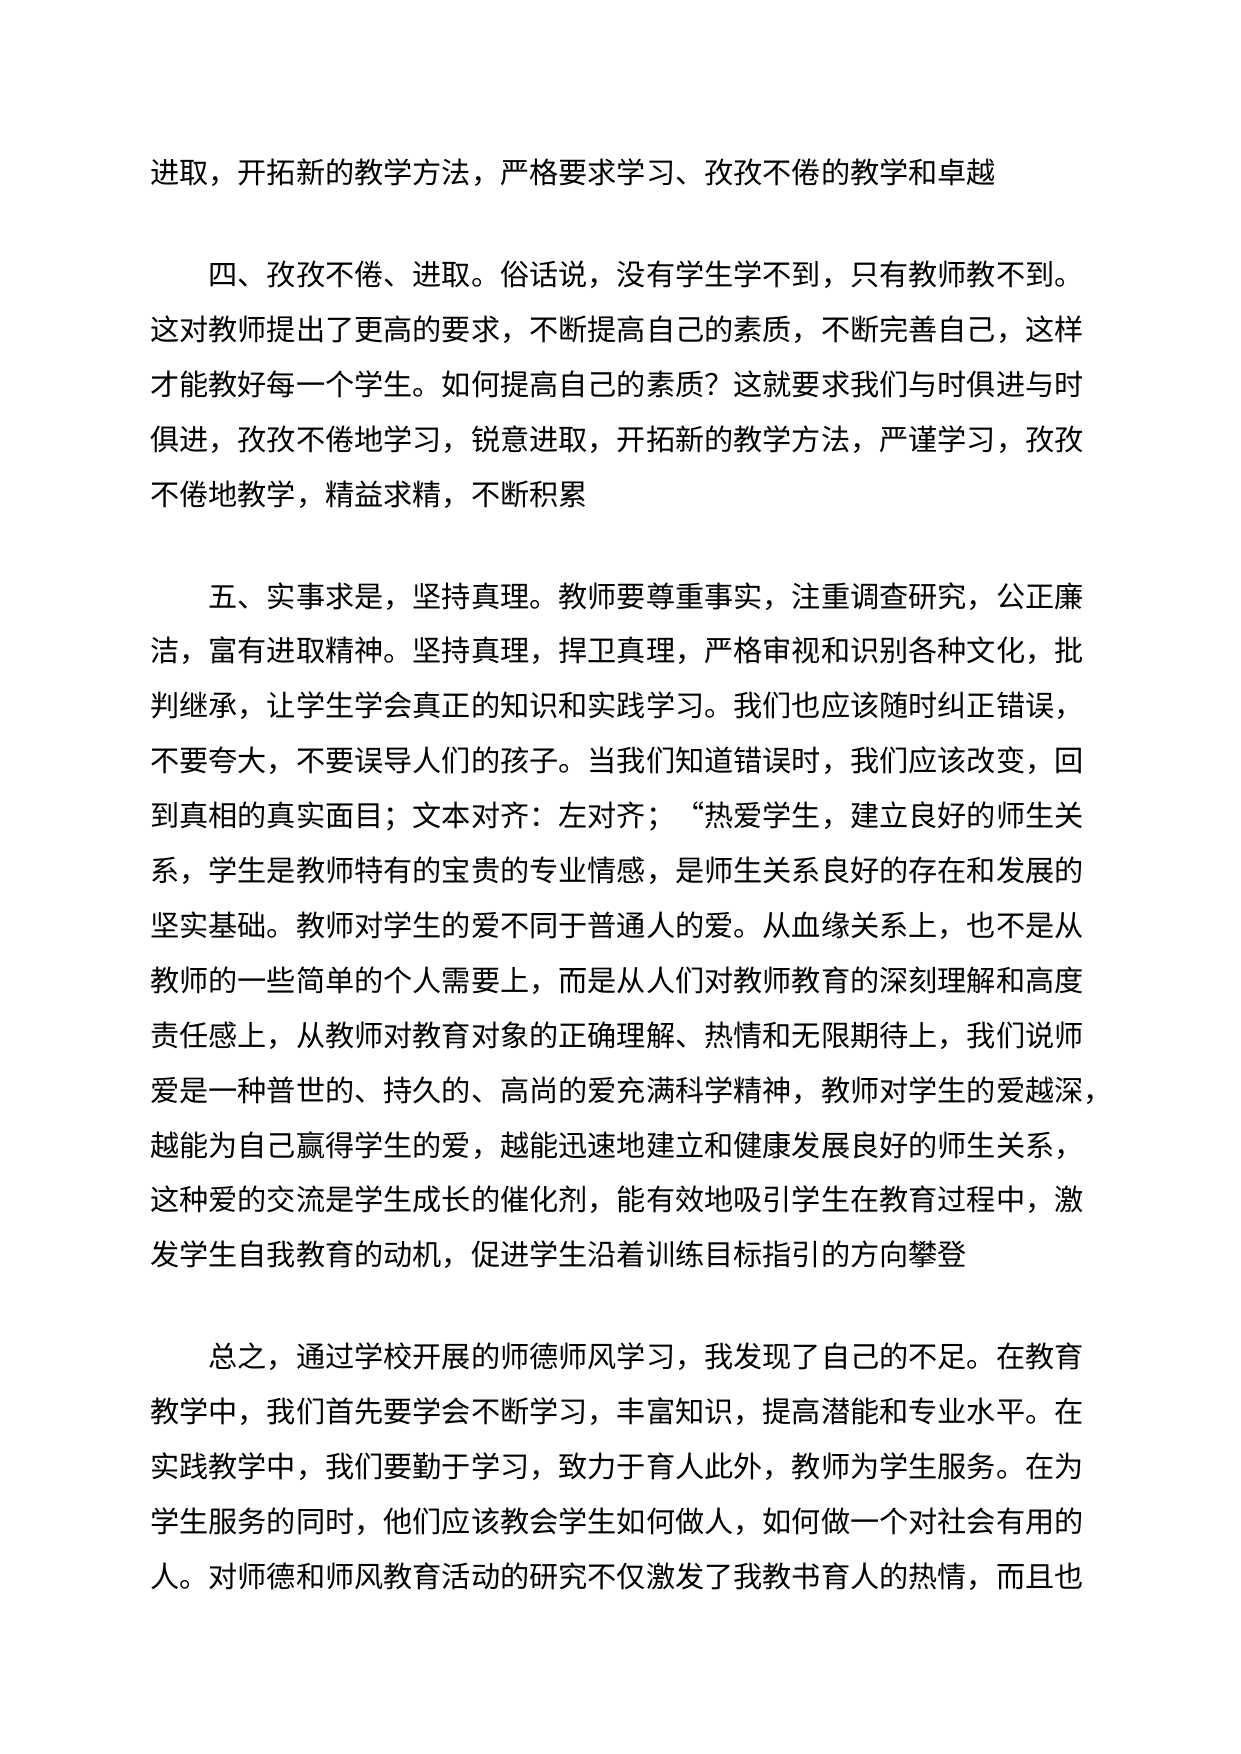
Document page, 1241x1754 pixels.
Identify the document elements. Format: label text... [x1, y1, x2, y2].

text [150, 150, 1090, 192]
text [150, 1334, 1090, 1596]
text 四、孜孜不倦、进取。俗话说，没有学生学不到，只有教师教不到。这对教师提出了更高的要求，不断提高自己的素质，不断完善自己，这样才能教好每一个学生。如何提高自己的素质？这就要求我们与时俱进与时俱进，孜孜不倦地学习，锐意进取，开拓新的教学方法，严谨学习，孜孜不倦地教学，精益求精，不断积累 [150, 252, 1090, 514]
text 五、实事求是，坚持真理。教师要尊重事实，注重调查研究，公正廉洁，富有进取精神。坚持真理，捍卫真理，严格审视和识别各种文化，批判继承，让学生学会真正的知识和实践学习。我们也应该随时纠正错误，不要夸大，不要误导人们的孩子。当我们知道错误时，我们应该改变，回到真相的真实面目；文本对齐：左对齐；“热爱学生，建立良好的师生关系，学生是教师特有的宝贵的专业情感，是师生关系良好的存在和发展的坚实基础。教师对学生的爱不同于普通人的爱。从血缘关系上，也不是从教师的一些简单的个人需要上，而是从人们对教师教育的深刻理解和高度责任感上，从教师对教育对象的正确理解、热情和无限期待上，我们说师爱是一种普世的、持久的、高尚的爱充满科学精神，教师对学生的爱越深，越能为自己赢得学生的爱，越能迅速地建立和健康发展良好的师生关系，这种爱的交流是学生成长的催化剂，能有效地吸引学生在教育过程中，激发学生自我教育的动机，促进学生沿着训练目标指引的方向攀登 [150, 573, 1090, 1274]
